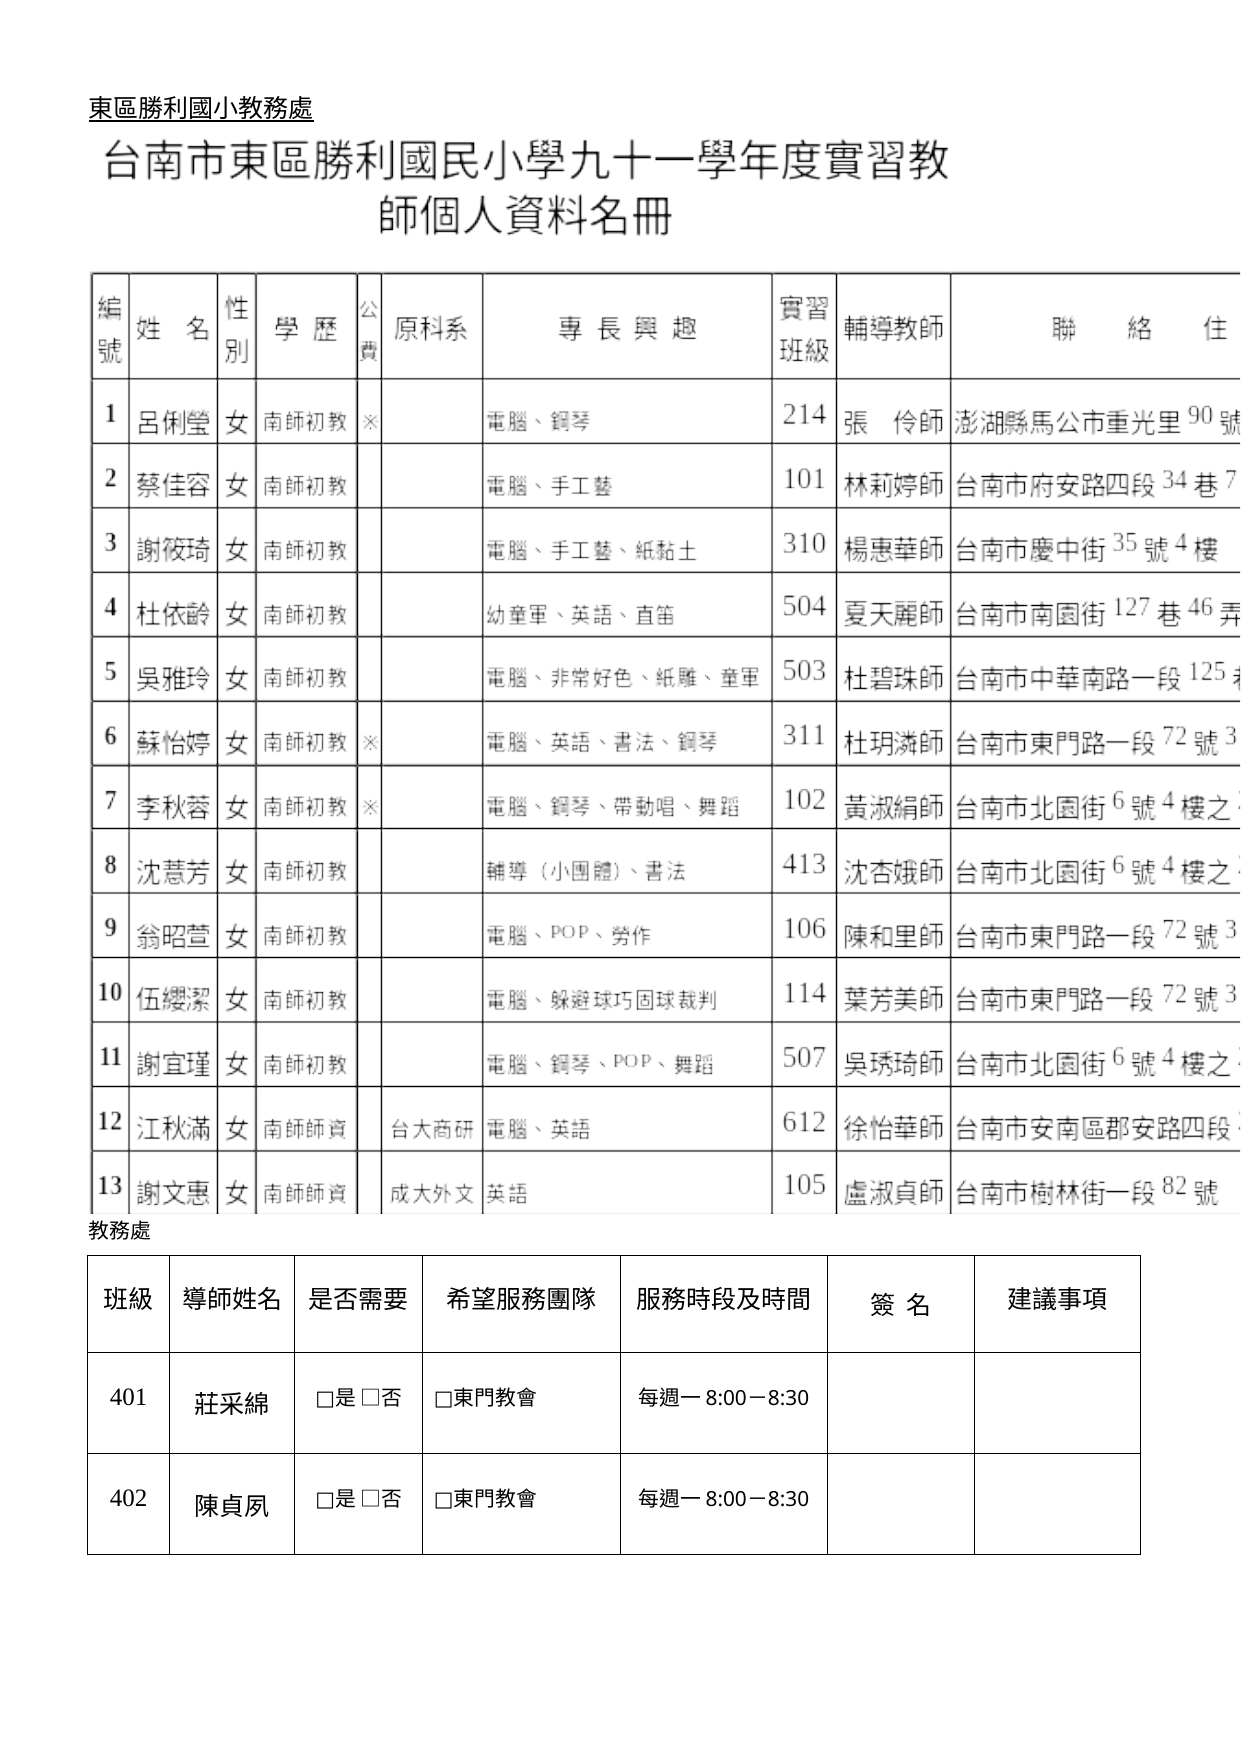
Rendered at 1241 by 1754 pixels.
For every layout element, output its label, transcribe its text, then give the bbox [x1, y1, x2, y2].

table_cell [975, 1454, 1140, 1554]
table_header 希望服務團隊 [423, 1256, 620, 1352]
table_cell □東門教會 [423, 1454, 620, 1554]
table_cell [828, 1353, 974, 1453]
table_cell 莊采綿 [170, 1353, 294, 1453]
table_cell □東門教會 [423, 1353, 620, 1453]
table_header 導師姓名 [170, 1256, 294, 1352]
table_cell 每週一 8:00－8:30 [621, 1454, 827, 1554]
table_cell □是 □否 [295, 1353, 422, 1453]
table_header 班級 [88, 1256, 169, 1352]
table_header 是否需要 [295, 1256, 422, 1352]
table_cell [975, 1353, 1140, 1453]
table_cell 402 [88, 1454, 169, 1554]
table_cell 每週一 8:00－8:30 [621, 1353, 827, 1453]
table_cell 401 [88, 1353, 169, 1453]
table_header 建議事項 [975, 1256, 1140, 1352]
table_cell 陳貞夙 [170, 1454, 294, 1554]
table_cell [828, 1454, 974, 1554]
table_cell □是 □否 [295, 1454, 422, 1554]
table_header 服務時段及時間 [621, 1256, 827, 1352]
table_header 簽 名 [828, 1256, 974, 1352]
